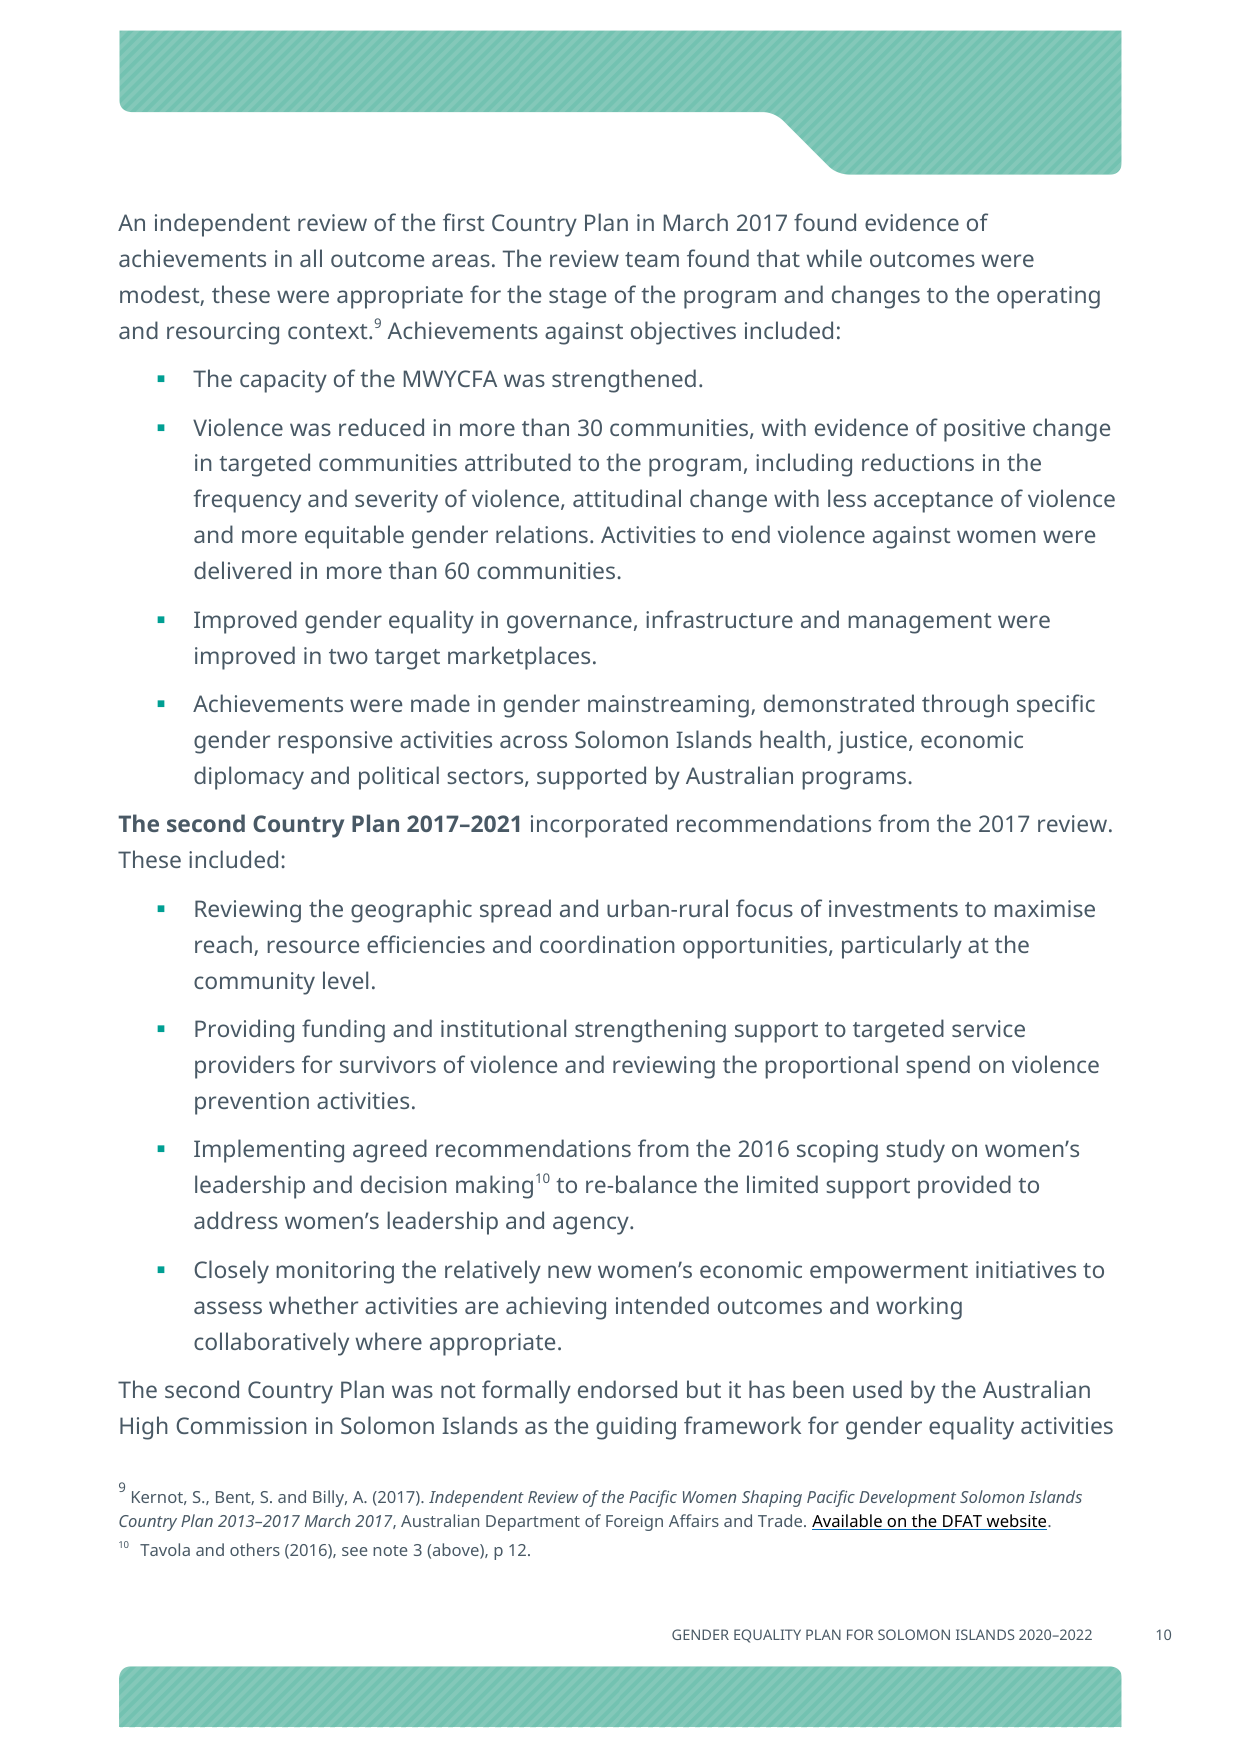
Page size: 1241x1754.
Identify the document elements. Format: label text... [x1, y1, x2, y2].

text The second Country Plan 2017–2021 incorporated recommendations from the 2017 review. These included: [118, 808, 1122, 876]
list Reviewing the geographic spread and urban-rural focus of investments to maximise reach, resource efficiencies and coordination opportunities, particularly at the community level. [156, 893, 1122, 996]
list Closely monitoring the relatively new women’s economic empowerment initiatives to assess whether activities are achieving intended outcomes and working collaboratively where appropriate. [156, 1254, 1122, 1357]
picture [118, 1665, 1122, 1730]
list Implementing agreed recommendations from the 2016 scoping study on women’s leadership and decision making to re-balance the limited support provided to address women’s leadership and agency. [156, 1133, 1122, 1236]
list Improved gender equality in governance, infrastructure and management were improved in two target marketplaces. [156, 604, 1122, 671]
list The capacity of the MWYCFA was strengthened. [156, 363, 1122, 394]
list Providing funding and institutional strengthening support to targeted service providers for survivors of violence and reviewing the proportional spend on violence prevention activities. [156, 1013, 1122, 1116]
text An independent review of the first Country Plan in March 2017 found evidence of achievements in all outcome areas. The review team found that while outcomes were modest, these were appropriate for the stage of the program and changes to the operating and resourcing context. Achievements against objectives included: [118, 207, 1122, 346]
picture [118, 29, 1122, 176]
list Violence was reduced in more than 30 communities, with evidence of positive change in targeted communities attributed to the program, including reductions in the frequency and severity of violence, attitudinal change with less acceptance of violence and more equitable gender relations. Activities to end violence against women were delivered in more than 60 communities. [156, 411, 1122, 586]
list Achievements were made in gender mainstreaming, demonstrated through specific gender responsive activities across Solomon Islands health, justice, economic diplomacy and political sectors, supported by Australian programs. [156, 688, 1122, 791]
